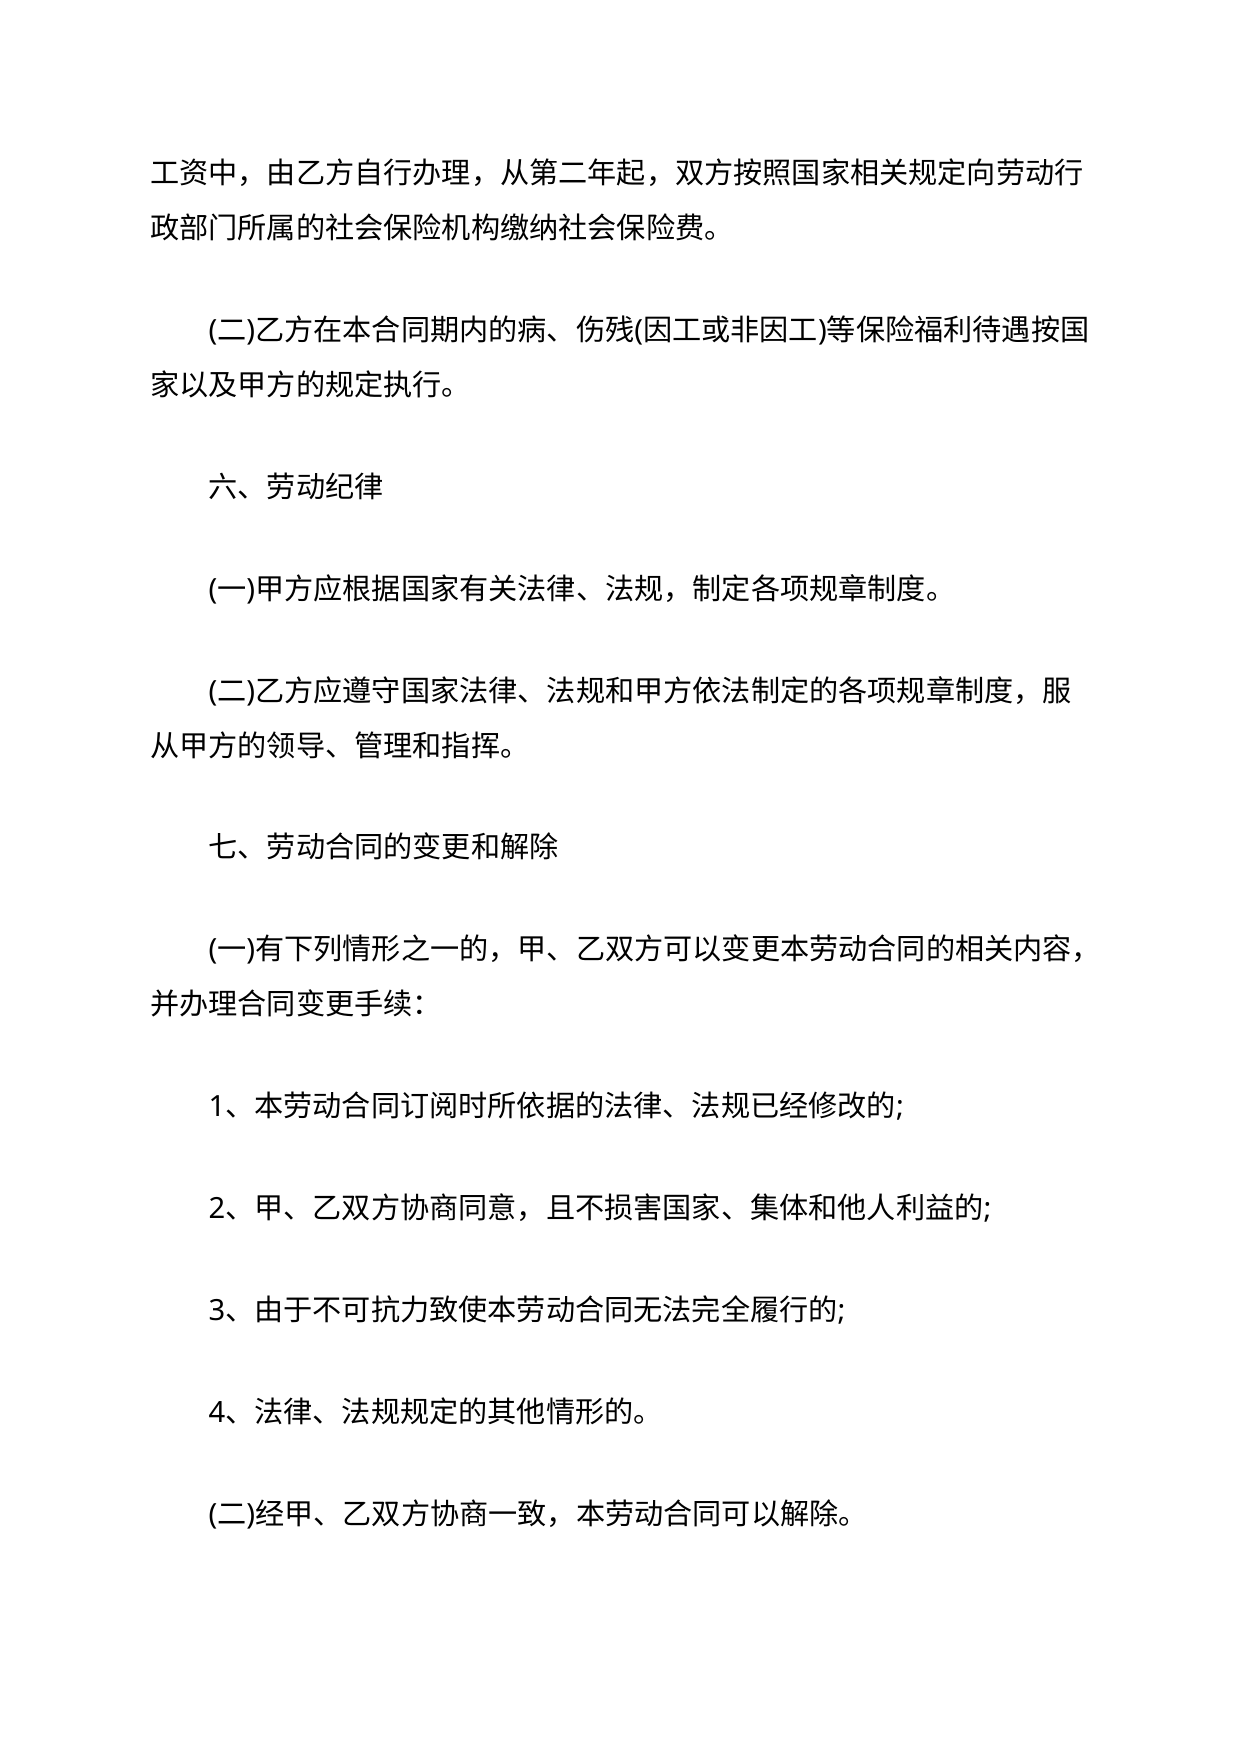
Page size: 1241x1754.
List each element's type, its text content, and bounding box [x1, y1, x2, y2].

text (二)乙方在本合同期内的病、伤残(因工或非因工)等保险福利待遇按国家以及甲方的规定执行。 [150, 307, 1090, 404]
text 六、劳动纪律 [150, 463, 1090, 506]
text (二)乙方应遵守国家法律、法规和甲方依法制定的各项规章制度，服从甲方的领导、管理和指挥。 [150, 667, 1090, 764]
text (一)有下列情形之一的，甲、乙双方可以变更本劳动合同的相关内容，并办理合同变更手续： [150, 926, 1090, 1023]
text (二)经甲、乙双方协商一致，本劳动合同可以解除。 [150, 1490, 1090, 1533]
text 3、由于不可抗力致使本劳动合同无法完全履行的; [150, 1286, 1090, 1329]
text 七、劳动合同的变更和解除 [150, 824, 1090, 866]
text 4、法律、法规规定的其他情形的。 [150, 1388, 1090, 1431]
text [150, 150, 1090, 247]
text 1、本劳动合同订阅时所依据的法律、法规已经修改的; [150, 1082, 1090, 1125]
text (一)甲方应根据国家有关法律、法规，制定各项规章制度。 [150, 565, 1090, 608]
text 2、甲、乙双方协商同意，且不损害国家、集体和他人利益的; [150, 1184, 1090, 1227]
